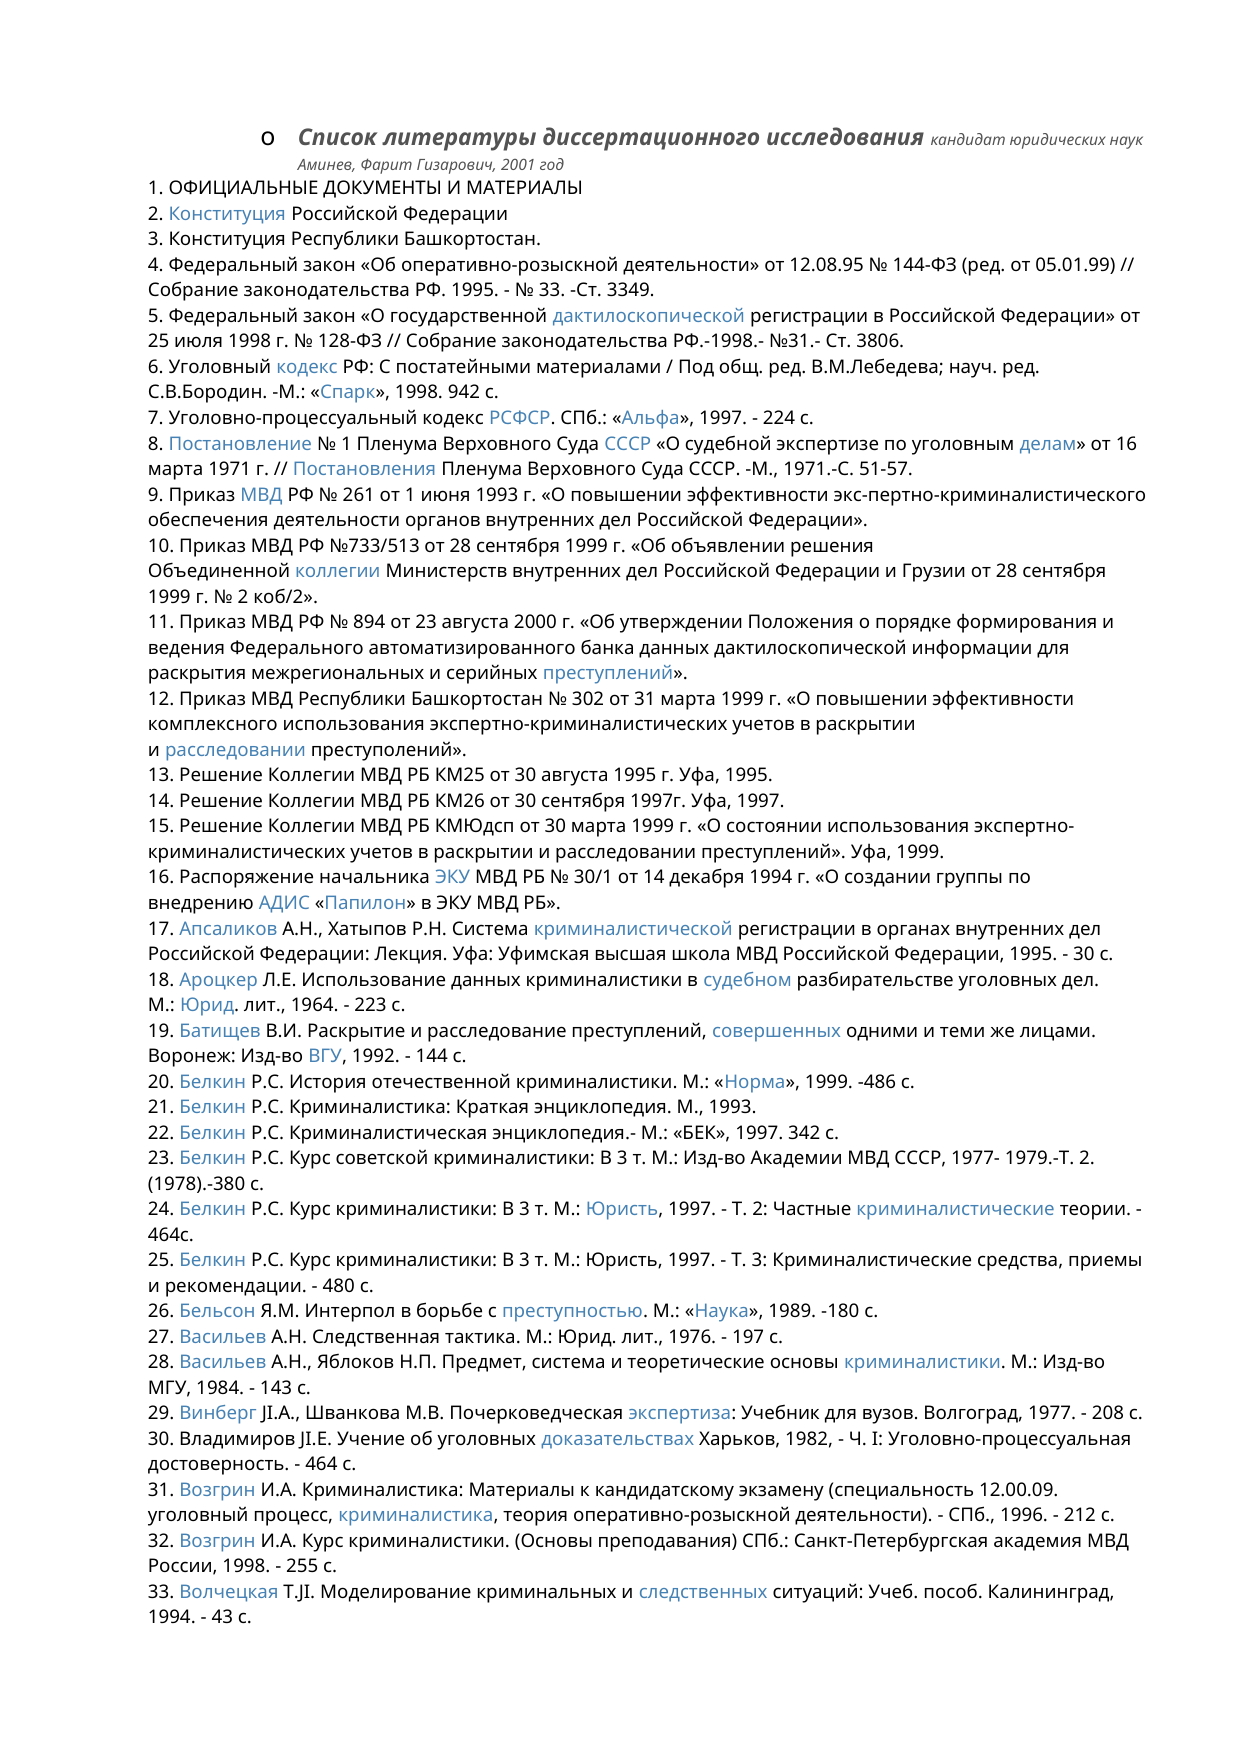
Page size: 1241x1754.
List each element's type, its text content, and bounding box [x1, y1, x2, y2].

subtitle Список литературы диссертационного исследования кандидат юридических наук Аминев, Фарит Гизарович, 2001 год [260, 118, 1152, 175]
